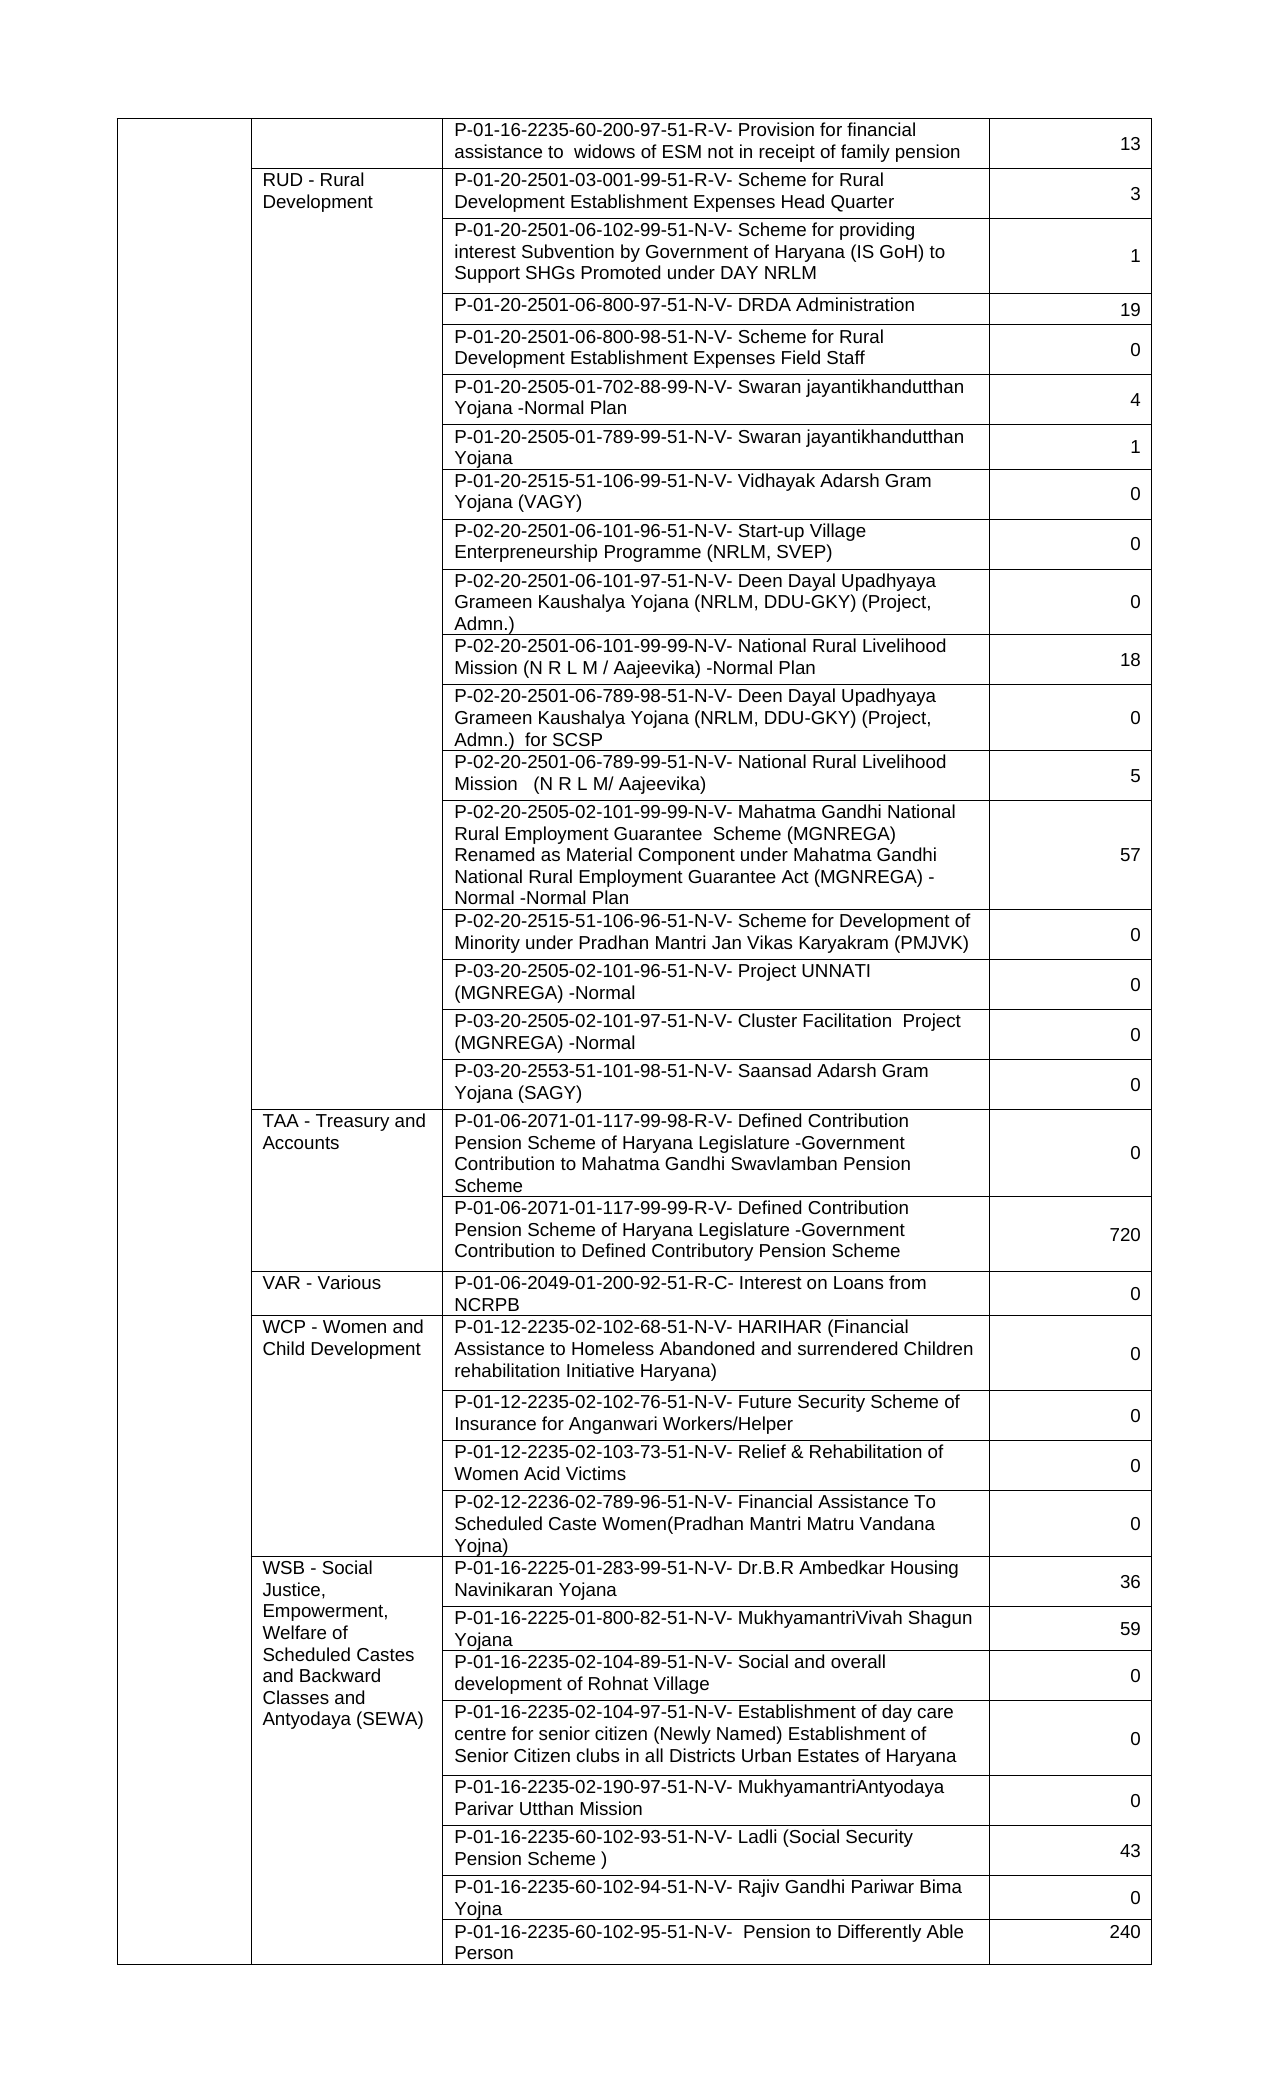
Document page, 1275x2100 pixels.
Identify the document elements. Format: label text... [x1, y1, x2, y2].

table_cell 0 [990, 1651, 1151, 1700]
table_cell 59 [990, 1607, 1151, 1650]
table_cell 0 [990, 1391, 1151, 1440]
table_cell P-01-20-2515-51-106-99-51-N-V- Vidhayak Adarsh Gram Yojana (VAGY) [443, 470, 989, 518]
table_cell P-01-12-2235-02-102-76-51-N-V- Future Security Scheme of Insurance for Anganwari Workers/Helper [443, 1391, 989, 1440]
table_cell 1 [990, 425, 1151, 468]
table_cell P-01-20-2505-01-789-99-51-N-V- Swaran jayantikhandutthan Yojana [443, 425, 989, 468]
table_cell 0 [990, 960, 1151, 1009]
table_cell 0 [990, 1316, 1151, 1390]
table_cell 0 [990, 1876, 1151, 1919]
table_cell 0 [990, 570, 1151, 634]
table_cell 19 [990, 294, 1151, 324]
table_cell 0 [990, 910, 1151, 959]
table_cell 0 [990, 1060, 1151, 1109]
table_cell 1 [990, 219, 1151, 293]
table_cell 18 [990, 635, 1151, 684]
table_cell 720 [990, 1197, 1151, 1271]
table_cell P-01-16-2225-01-800-82-51-N-V- MukhyamantriVivah Shagun Yojana [443, 1607, 989, 1650]
table_cell 0 [990, 1272, 1151, 1315]
table_cell P-01-06-2071-01-117-99-99-R-V- Defined Contribution Pension Scheme of Haryana Legislature -Government Contribution to Defined Contributory Pension Scheme [443, 1197, 989, 1271]
table_cell P-01-16-2235-60-102-95-51-N-V- Pension to Differently Able Person [443, 1920, 989, 1963]
table_cell P-03-20-2505-02-101-96-51-N-V- Project UNNATI (MGNREGA) -Normal [443, 960, 989, 1009]
table_cell 0 [990, 1491, 1151, 1556]
table_cell P-01-20-2501-06-800-98-51-N-V- Scheme for Rural Development Establishment Expenses Field Staff [443, 325, 989, 374]
table_cell 0 [990, 325, 1151, 374]
table_cell P-01-16-2225-01-283-99-51-N-V- Dr.B.R Ambedkar Housing Navinikaran Yojana [443, 1557, 989, 1606]
table_cell 4 [990, 375, 1151, 424]
table_cell P-01-16-2235-02-104-97-51-N-V- Establishment of day care centre for senior citizen (Newly Named) Establishment of Senior Citizen clubs in all Districts Urban Estates of Haryana [443, 1701, 989, 1775]
table_cell 0 [990, 685, 1151, 750]
table_cell 36 [990, 1557, 1151, 1606]
table_cell P-01-20-2501-06-800-97-51-N-V- DRDA Administration [443, 294, 989, 324]
table_cell P-01-16-2235-60-102-93-51-N-V- Ladli (Social Security Pension Scheme ) [443, 1826, 989, 1875]
table_cell P-01-06-2049-01-200-92-51-R-C- Interest on Loans from NCRPB [443, 1272, 989, 1315]
table_cell 43 [990, 1826, 1151, 1875]
table_cell WCP - Women and Child Development [252, 1316, 442, 1556]
table_cell P-02-20-2501-06-789-99-51-N-V- National Rural Livelihood Mission (N R L M/ Aajeevika) [443, 751, 989, 800]
table_cell 57 [990, 801, 1151, 909]
table_cell TAA - Treasury and Accounts [252, 1110, 442, 1271]
table_cell P-01-16-2235-60-102-94-51-N-V- Rajiv Gandhi Pariwar Bima Yojna [443, 1876, 989, 1919]
table_cell 0 [990, 1441, 1151, 1490]
table_cell P-02-20-2501-06-101-99-99-N-V- National Rural Livelihood Mission (N R L M / Aajeevika) -Normal Plan [443, 635, 989, 684]
table_cell P-01-12-2235-02-103-73-51-N-V- Relief & Rehabilitation of Women Acid Victims [443, 1441, 989, 1490]
table_cell 240 [990, 1920, 1151, 1963]
table_cell P-01-20-2501-06-102-99-51-N-V- Scheme for providing interest Subvention by Government of Haryana (IS GoH) to Support SHGs Promoted under DAY NRLM [443, 219, 989, 293]
table_cell P-01-16-2235-02-190-97-51-N-V- MukhyamantriAntyodaya Parivar Utthan Mission [443, 1776, 989, 1825]
table_cell RUD - Rural Development [252, 169, 442, 1109]
table_cell 0 [990, 1776, 1151, 1825]
table_cell P-01-16-2235-02-104-89-51-N-V- Social and overall development of Rohnat Village [443, 1651, 989, 1700]
table_cell P-01-20-2501-03-001-99-51-R-V- Scheme for Rural Development Establishment Expenses Head Quarter [443, 169, 989, 218]
table_cell 3 [990, 169, 1151, 218]
table_cell P-02-20-2501-06-101-97-51-N-V- Deen Dayal Upadhyaya Grameen Kaushalya Yojana (NRLM, DDU-GKY) (Project, Admn.) [443, 570, 989, 634]
table_cell P-01-06-2071-01-117-99-98-R-V- Defined Contribution Pension Scheme of Haryana Legislature -Government Contribution to Mahatma Gandhi Swavlamban Pension Scheme [443, 1110, 989, 1196]
table_cell P-03-20-2505-02-101-97-51-N-V- Cluster Facilitation Project (MGNREGA) -Normal [443, 1010, 989, 1059]
table_cell VAR - Various [252, 1272, 442, 1315]
table_cell P-01-12-2235-02-102-68-51-N-V- HARIHAR (Financial Assistance to Homeless Abandoned and surrendered Children rehabilitation Initiative Haryana) [443, 1316, 989, 1390]
table_cell 0 [990, 520, 1151, 568]
table_cell 0 [990, 470, 1151, 518]
table_cell P-02-20-2501-06-101-96-51-N-V- Start-up Village Enterpreneurship Programme (NRLM, SVEP) [443, 520, 989, 568]
table_cell 0 [990, 1010, 1151, 1059]
table_cell 0 [990, 1701, 1151, 1775]
table_cell P-02-20-2501-06-789-98-51-N-V- Deen Dayal Upadhyaya Grameen Kaushalya Yojana (NRLM, DDU-GKY) (Project, Admn.) for SCSP [443, 685, 989, 750]
table_cell P-02-20-2515-51-106-96-51-N-V- Scheme for Development of Minority under Pradhan Mantri Jan Vikas Karyakram (PMJVK) [443, 910, 989, 959]
table_cell 5 [990, 751, 1151, 800]
table_cell P-03-20-2553-51-101-98-51-N-V- Saansad Adarsh Gram Yojana (SAGY) [443, 1060, 989, 1109]
table_cell 0 [990, 1110, 1151, 1196]
table_cell P-02-12-2236-02-789-96-51-N-V- Financial Assistance To Scheduled Caste Women(Pradhan Mantri Matru Vandana Yojna) [443, 1491, 989, 1556]
table_cell P-01-20-2505-01-702-88-99-N-V- Swaran jayantikhandutthan Yojana -Normal Plan [443, 375, 989, 424]
table_cell P-01-16-2235-60-200-97-51-R-V- Provision for financial assistance to widows of ESM not in receipt of family pension [443, 119, 989, 168]
table_cell 13 [990, 119, 1151, 168]
table_cell WSB - Social Justice, Empowerment, Welfare of Scheduled Castes and Backward Classes and Antyodaya (SEWA) [252, 1557, 442, 1963]
table_cell P-02-20-2505-02-101-99-99-N-V- Mahatma Gandhi National Rural Employment Guarantee Scheme (MGNREGA) Renamed as Material Component under Mahatma Gandhi National Rural Employment Guarantee Act (MGNREGA) - Normal -Normal Plan [443, 801, 989, 909]
